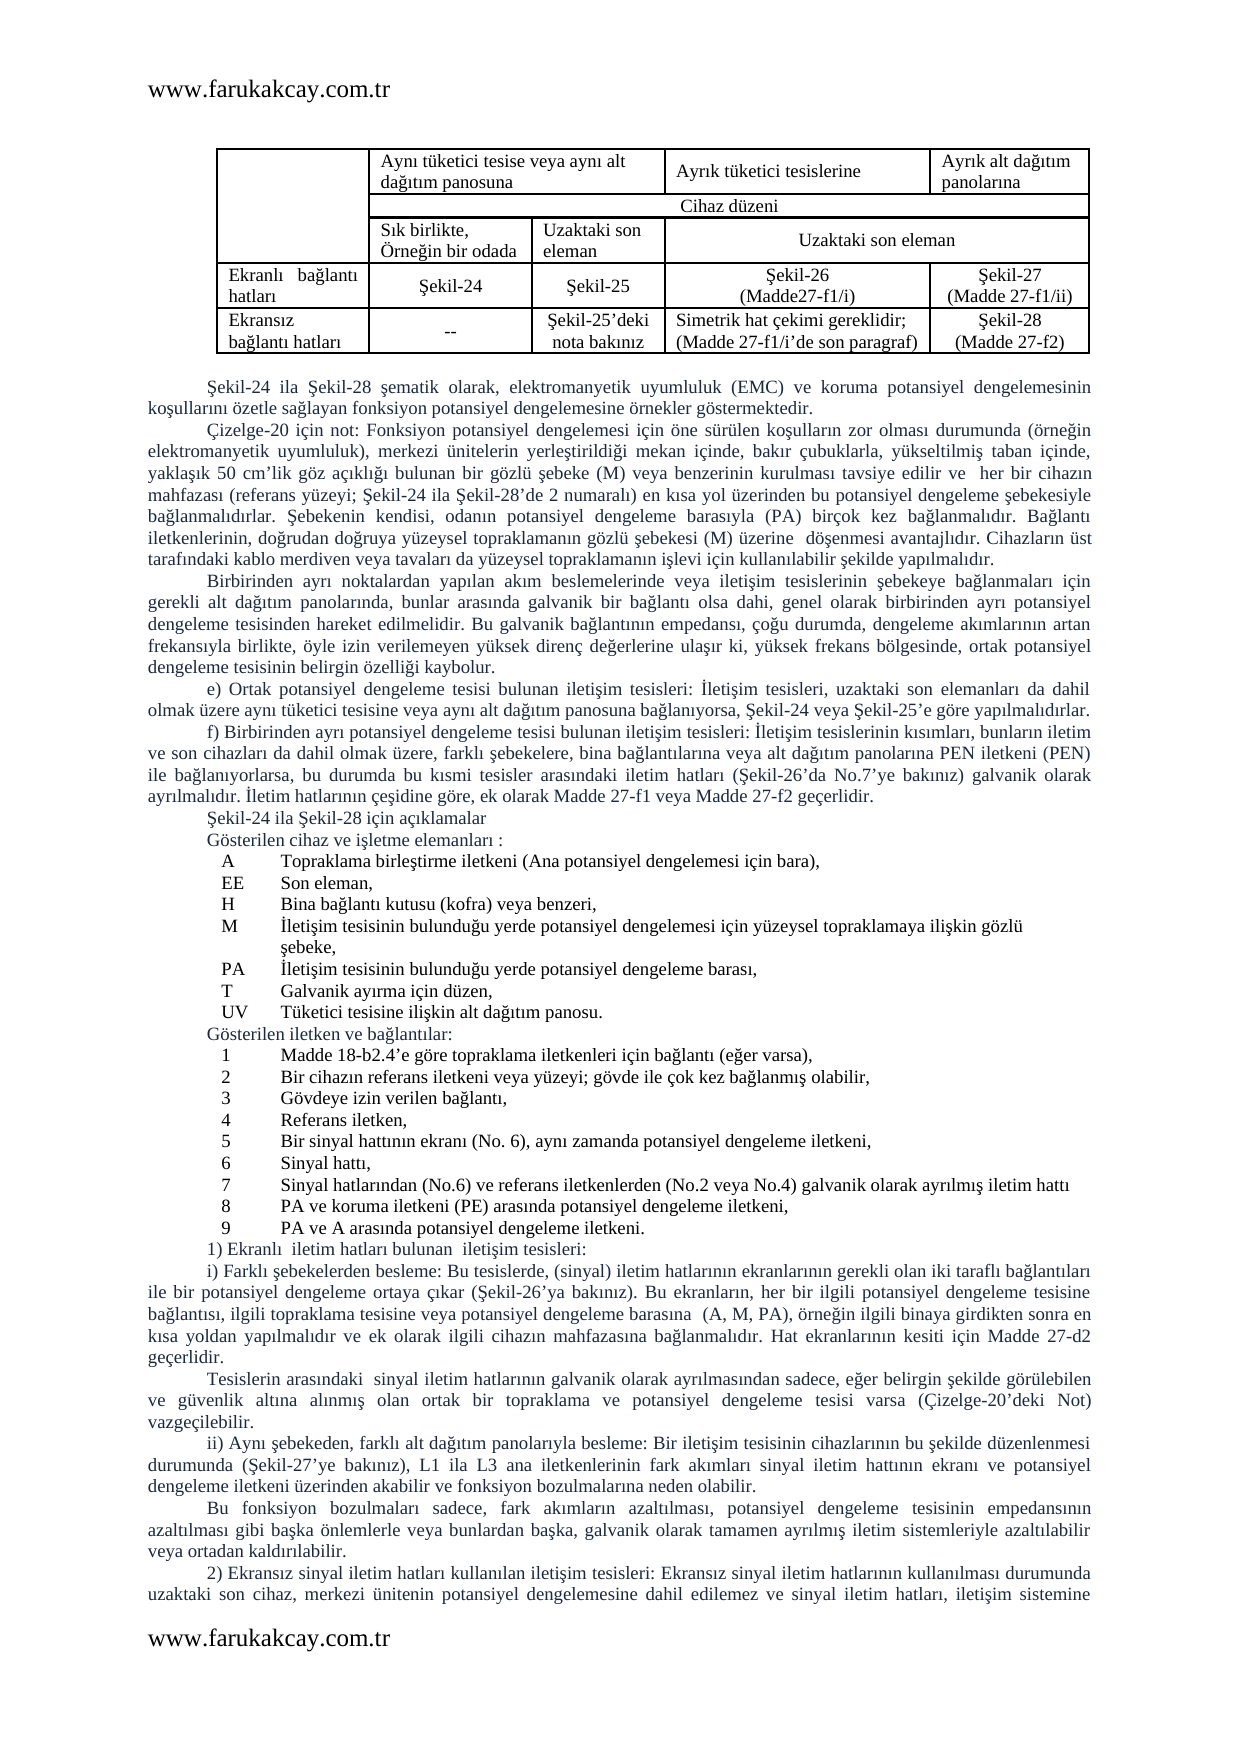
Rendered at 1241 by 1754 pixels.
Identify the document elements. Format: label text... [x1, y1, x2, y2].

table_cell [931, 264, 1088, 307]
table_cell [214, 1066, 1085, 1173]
text e) Ortak potansiyel dengeleme tesisi bulunan iletişim tesisleri: İletişim tesisleri, uzaktaki son elemanları da dahil olmak üzere aynı tüketici tesisine veya aynı alt dağıtım panosuna bağlanıyorsa, Şekil-24 veya Şekil-25’e göre yapılmalıdırlar. [148, 678, 1093, 721]
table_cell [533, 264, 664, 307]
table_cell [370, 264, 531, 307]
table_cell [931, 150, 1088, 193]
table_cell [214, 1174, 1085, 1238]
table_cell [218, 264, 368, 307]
text Bu fonksiyon bozulmaları sadece, fark akımların azaltılması, potansiyel dengeleme tesisinin empedansının azaltılması gibi başka önlemlerle veya bunlardan başka, galvanik olarak tamamen ayrılmış iletim sistemleriyle azaltılabilir veya ortadan kaldırılabilir. [148, 1497, 1093, 1562]
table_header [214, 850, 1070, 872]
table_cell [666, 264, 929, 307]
text ii) Aynı şebekeden, farklı alt dağıtım panolarıyla besleme: Bir iletişim tesisinin cihazlarının bu şekilde düzenlenmesi durumunda (Şekil-27’ye bakınız), L1 ila L3 ana iletkenlerinin fark akımları sinyal iletim hattının ekranı ve potansiyel dengeleme iletkeni üzerinden akabilir ve fonksiyon bozulmalarına neden olabilir. [148, 1432, 1093, 1497]
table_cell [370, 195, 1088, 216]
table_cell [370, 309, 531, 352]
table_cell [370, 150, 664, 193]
text Çizelge-20 için not: Fonksiyon potansiyel dengelemesi için öne sürülen koşulların zor olması durumunda (örneğin elektromanyetik uyumluluk), merkezi ünitelerin yerleştirildiği mekan içinde, bakır çubuklarla, yükseltilmiş taban içinde, yaklaşık 50 cm’lik göz açıklığı bulunan bir gözlü şebeke (M) veya benzerinin kurulması tavsiye edilir ve her bir cihazın mahfazası (referans yüzeyi; Şekil-24 ila Şekil-28’de 2 numaralı) en kısa yol üzerinden bu potansiyel dengeleme şebekesiyle bağlanmalıdırlar. Şebekenin kendisi, odanın potansiyel dengeleme barasıyla (PA) birçok kez bağlanmalıdır. Bağlantı iletkenlerinin, doğrudan doğruya yüzeysel topraklamanın gözlü şebekesi (M) üzerine döşenmesi avantajlıdır. Cihazların üst tarafındaki kablo merdiven veya tavaları da yüzeysel topraklamanın işlevi için kullanılabilir şekilde yapılmalıdır. [148, 419, 1093, 570]
text Gösterilen cihaz ve işletme elemanları : [148, 828, 1093, 850]
text i) Farklı şebekelerden besleme: Bu tesislerde, (sinyal) iletim hatlarının ekranlarının gerekli olan iki taraflı bağlantıları ile bir potansiyel dengeleme ortaya çıkar (Şekil-26’ya bakınız). Bu ekranların, her bir ilgili potansiyel dengeleme tesisine bağlantısı, ilgili topraklama tesisine veya potansiyel dengeleme barasına (A, M, PA), örneğin ilgili binaya girdikten sonra en kısa yoldan yapılmalıdır ve ek olarak ilgili cihazın mahfazasına bağlanmalıdır. Hat ekranlarının kesiti için Madde 27-d2 geçerlidir. [148, 1260, 1093, 1368]
text Gösterilen iletken ve bağlantılar: [148, 1023, 1093, 1044]
text f) Birbirinden ayrı potansiyel dengeleme tesisi bulunan iletişim tesisleri: İletişim tesislerinin kısımları, bunların iletim ve son cihazları da dahil olmak üzere, farklı şebekelere, bina bağlantılarına veya alt dağıtım panolarına PEN iletkeni (PEN) ile bağlanıyorlarsa, bu durumda bu kısmi tesisler arasındaki iletim hatları (Şekil-26’da No.7’ye bakınız) galvanik olarak ayrılmalıdır. İletim hatlarının çeşidine göre, ek olarak Madde 27-f1 veya Madde 27-f2 geçerlidir. [148, 721, 1093, 807]
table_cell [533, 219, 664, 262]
text Şekil-24 ila Şekil-28 için açıklamalar [148, 807, 1093, 828]
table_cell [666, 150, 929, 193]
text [148, 1562, 1093, 1605]
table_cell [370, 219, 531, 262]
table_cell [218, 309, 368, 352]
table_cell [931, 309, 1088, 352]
text 1) Ekranlı iletim hatları bulunan iletişim tesisleri: [148, 1238, 1093, 1260]
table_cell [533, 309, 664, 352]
text Şekil-24 ila Şekil-28 şematik olarak, elektromanyetik uyumluluk (EMC) ve koruma potansiyel dengelemesinin koşullarını özetle sağlayan fonksiyon potansiyel dengelemesine örnekler göstermektedir. [148, 376, 1093, 419]
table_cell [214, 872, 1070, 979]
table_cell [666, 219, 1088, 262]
text Birbirinden ayrı noktalardan yapılan akım beslemelerinde veya iletişim tesislerinin şebekeye bağlanmaları için gerekli alt dağıtım panolarında, bunlar arasında galvanik bir bağlantı olsa dahi, genel olarak birbirinden ayrı potansiyel dengeleme tesisinden hareket edilmelidir. Bu galvanik bağlantının empedansı, çoğu durumda, dengeleme akımlarının artan frekansıyla birlikte, öyle izin verilemeyen yüksek direnç değerlerine ulaşır ki, yüksek frekans bölgesinde, ortak potansiyel dengeleme tesisinin belirgin özelliği kaybolur. [148, 570, 1093, 678]
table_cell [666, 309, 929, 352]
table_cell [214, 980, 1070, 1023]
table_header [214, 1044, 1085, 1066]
text Tesislerin arasındaki sinyal iletim hatlarının galvanik olarak ayrılmasından sadece, eğer belirgin şekilde görülebilen ve güvenlik altına alınmış olan ortak bir topraklama ve potansiyel dengeleme tesisi varsa (Çizelge-20’deki Not) vazgeçilebilir. [148, 1368, 1093, 1432]
